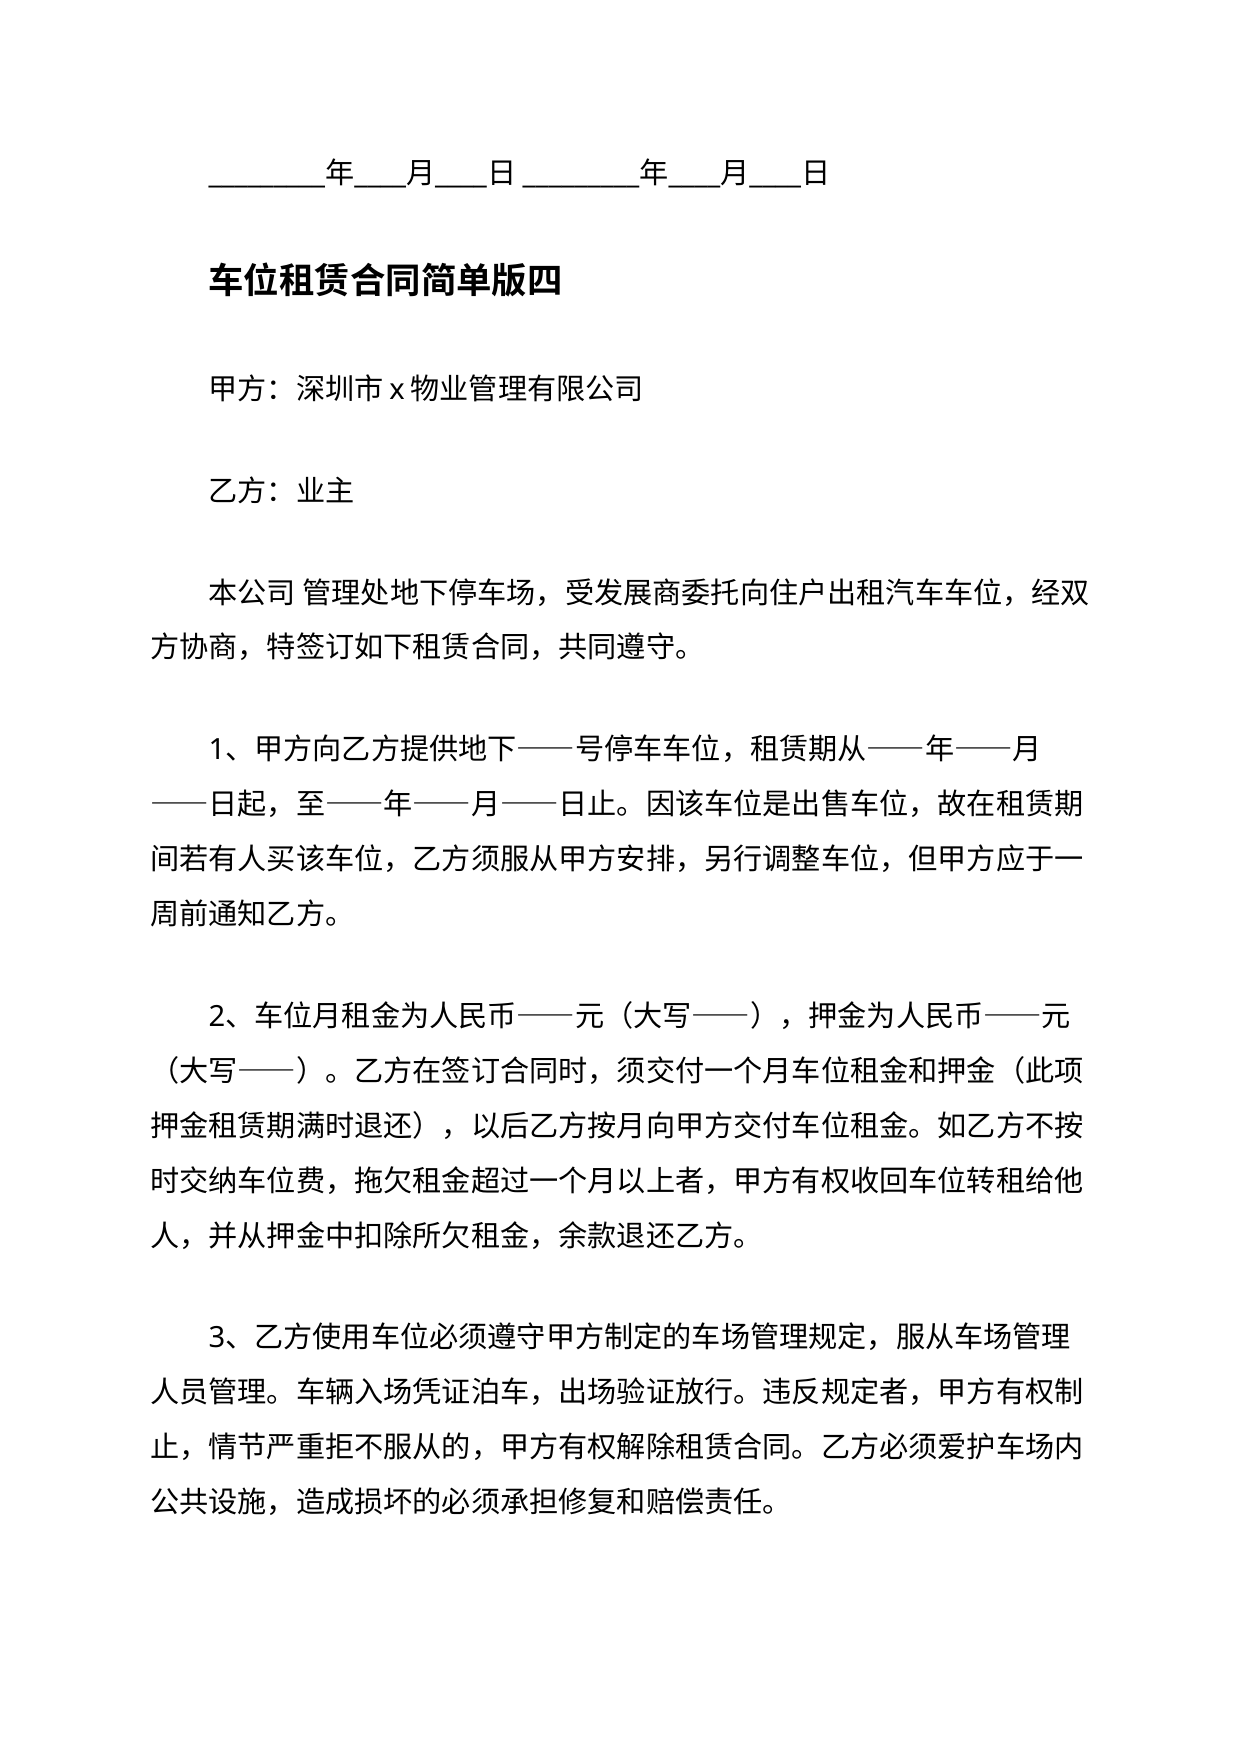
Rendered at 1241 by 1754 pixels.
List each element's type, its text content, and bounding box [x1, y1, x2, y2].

text 车位租赁合同简单版四 [150, 252, 1090, 303]
text 乙方：业主 [150, 467, 1090, 510]
text 甲方：深圳市x物业管理有限公司 [150, 365, 1090, 408]
text 本公司 管理处地下停车场，受发展商委托向住户出租汽车车位，经双方协商，特签订如下租赁合同，共同遵守。 [150, 569, 1090, 666]
text 2、车位月租金为人民币——元（大写——），押金为人民币——元（大写——）。乙方在签订合同时，须交付一个月车位租金和押金（此项押金租赁期满时退还），以后乙方按月向甲方交付车位租金。如乙方不按时交纳车位费，拖欠租金超过一个月以上者，甲方有权收回车位转租给他人，并从押金中扣除所欠租金，余款退还乙方。 [150, 992, 1090, 1254]
text 3、乙方使用车位必须遵守甲方制定的车场管理规定，服从车场管理人员管理。车辆入场凭证泊车，出场验证放行。违反规定者，甲方有权制止，情节严重拒不服从的，甲方有权解除租赁合同。乙方必须爱护车场内公共设施，造成损坏的必须承担修复和赔偿责任。 [150, 1314, 1090, 1521]
text 1、甲方向乙方提供地下——号停车车位，租赁期从——年——月——日起，至——年——月——日止。因该车位是出售车位，故在租赁期间若有人买该车位，乙方须服从甲方安排，另行调整车位，但甲方应于一周前通知乙方。 [150, 726, 1090, 933]
text _________年____月____日 _________年____月____日 [150, 150, 1090, 192]
